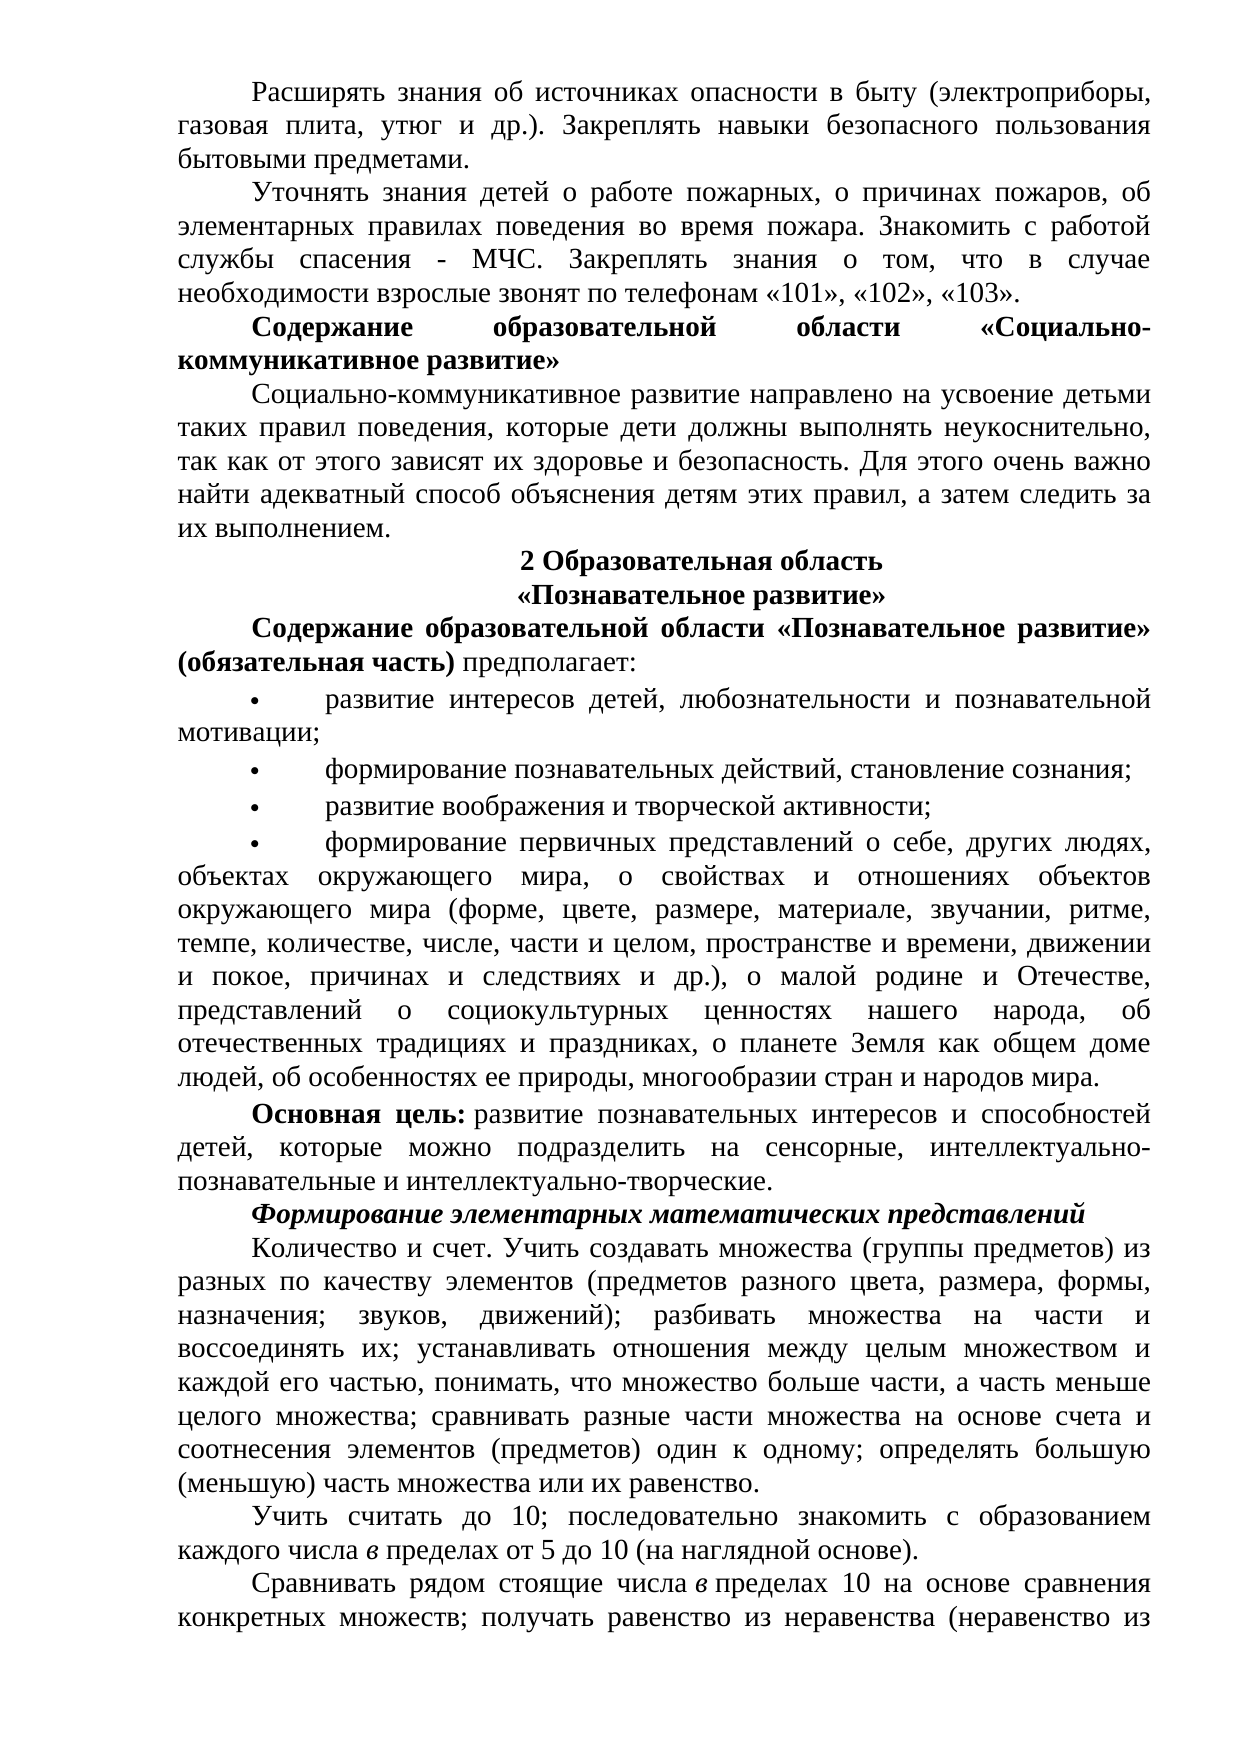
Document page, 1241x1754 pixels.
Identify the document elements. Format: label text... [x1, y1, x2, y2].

text Учить считать до 10; последовательно знакомить с образованием каждого числа в пределах от 5 до 10 (на наглядной основе). [177, 1498, 1152, 1565]
text Расширять знания об источниках опасности в быту (электроприборы, газовая плита, утюг и др.). Закреплять навыки безопасного пользования бытовыми предметами. [177, 74, 1152, 174]
list формирование первичных представлений о себе, других людях, объектах окружающего мира, о свойствах и отношениях объектов окружающего мира (форме, цвете, размере, материале, звучании, ритме, темпе, количестве, числе, части и целом, пространстве и времени, движении и покое, причинах и следствиях и др.), о малой родине и Отечестве, представлений о социокультурных ценностях нашего народа, об отечественных традициях и праздниках, о планете Земля как общем доме людей, об особенностях ее природы, многообразии стран и народов мира. [177, 824, 1152, 1093]
text Социально-коммуникативное развитие направлено на усвоение детьми таких правил поведения, которые дети должны выполнять неукоснительно, так как от этого зависят их здоровье и безопасность. Для этого очень важно найти адекватный способ объяснения детям этих правил, а затем следить за их выполнением. [177, 376, 1152, 543]
text Основная цель: развитие познавательных интересов и способностей детей, которые можно подразделить на сенсорные, интеллектуально-познавательные и интеллектуально-творческие. [177, 1096, 1152, 1196]
list развитие интересов детей, любознательности и познавательной мотивации; [177, 681, 1152, 748]
list формирование познавательных действий, становление сознания; [177, 751, 1152, 784]
text Содержание образовательной области «Познавательное развитие» (обязательная часть) предполагает: [177, 611, 1152, 678]
text Содержание образовательной области «Социально-коммуникативное развитие» [177, 309, 1152, 376]
text 2 Образовательная область [177, 543, 1152, 577]
text Уточнять знания детей о работе пожарных, о причинах пожаров, об элементарных правилах поведения во время пожара. Знакомить с работой службы спасения - МЧС. Закреплять знания о том, что в случае необходимости взрослые звонят по телефонам «101», «102», «103». [177, 174, 1152, 309]
text Количество и счет. Учить создавать множества (группы предметов) из разных по качеству элементов (предметов разного цвета, размера, формы, назначения; звуков, движений); разбивать множества на части и воссоединять их; устанавливать отношения между целым множеством и каждой его частью, понимать, что множество больше части, а часть меньше целого множества; сравнивать разные части множества на основе счета и соотнесения элементов (предметов) один к одному; определять большую (меньшую) часть множества или их равенство. [177, 1230, 1152, 1498]
list развитие воображения и творческой активности; [177, 788, 1152, 821]
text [177, 1565, 1152, 1632]
text Формирование элементарных математических представлений [177, 1196, 1152, 1230]
text «Познавательное развитие» [177, 577, 1152, 611]
